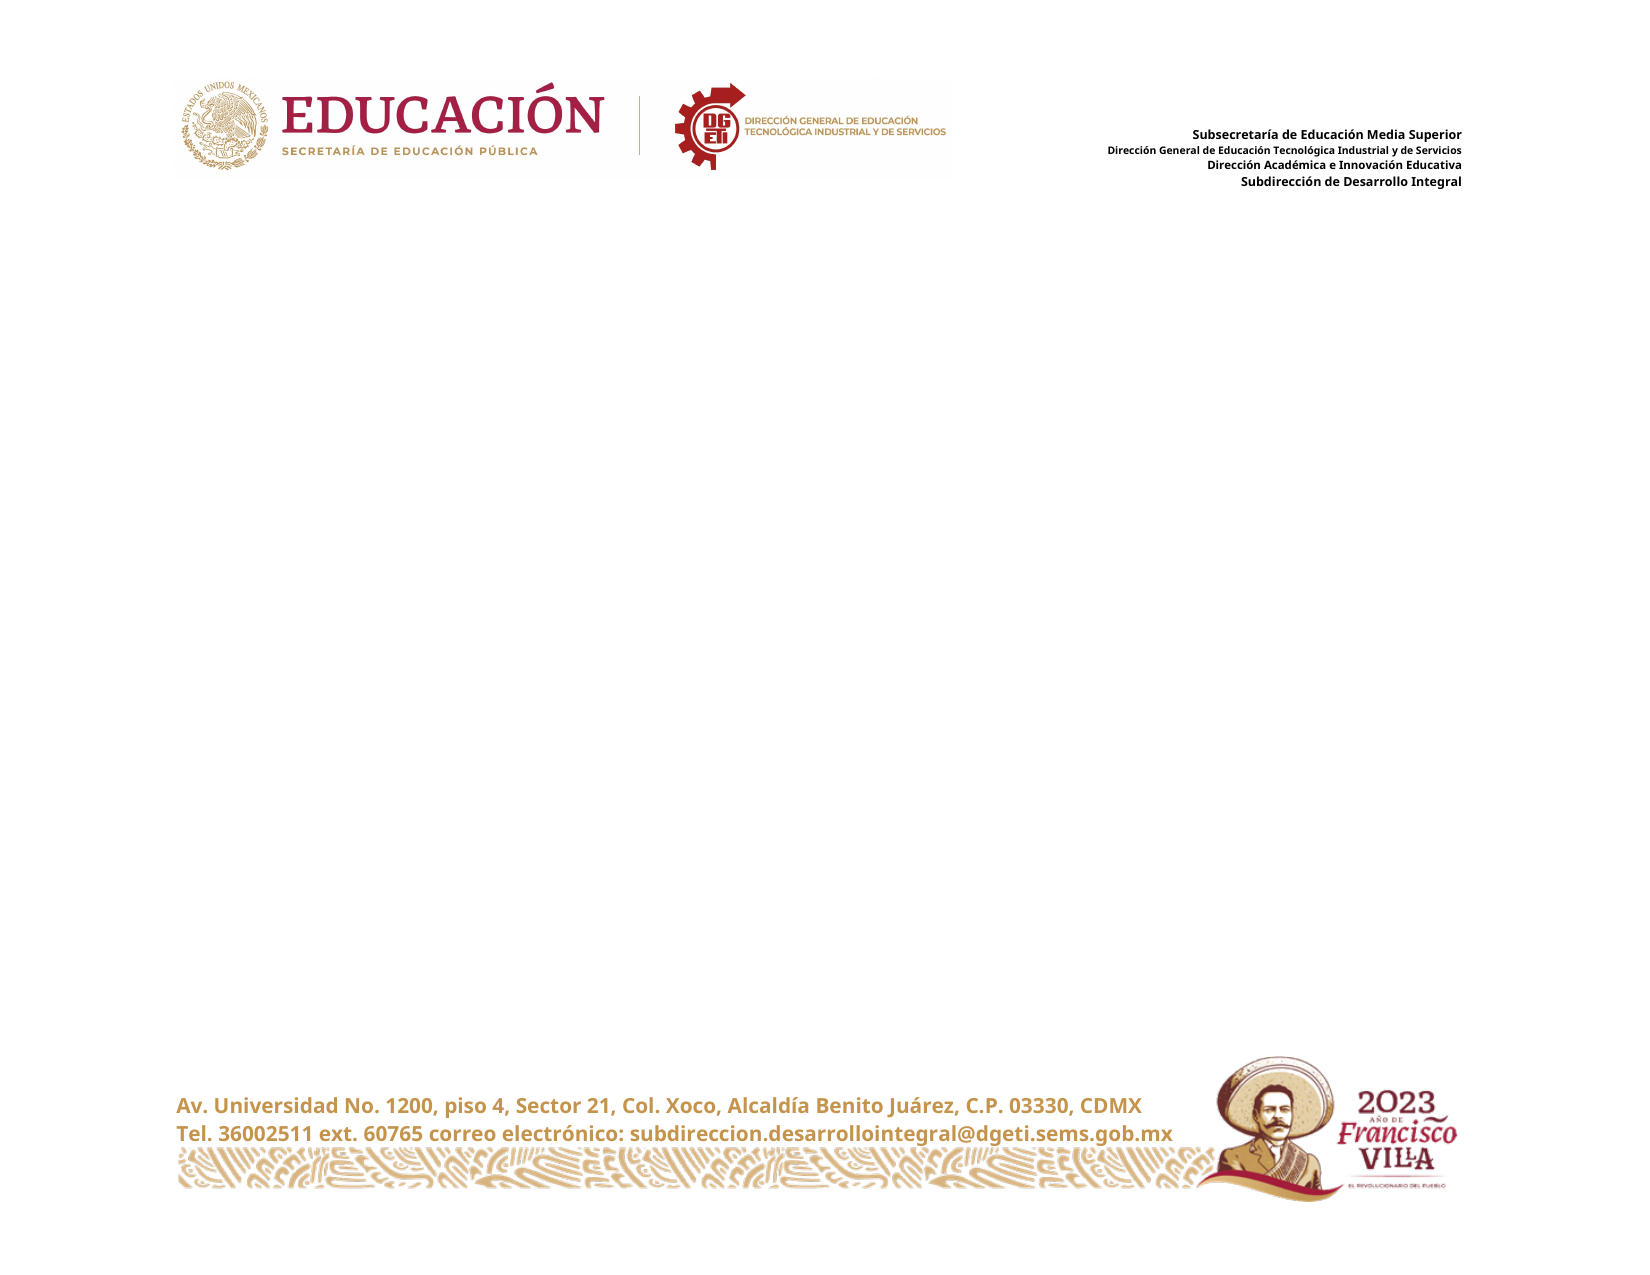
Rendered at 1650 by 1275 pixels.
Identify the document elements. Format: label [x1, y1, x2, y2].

picture [178, 1056, 1458, 1202]
picture [173, 77, 955, 180]
